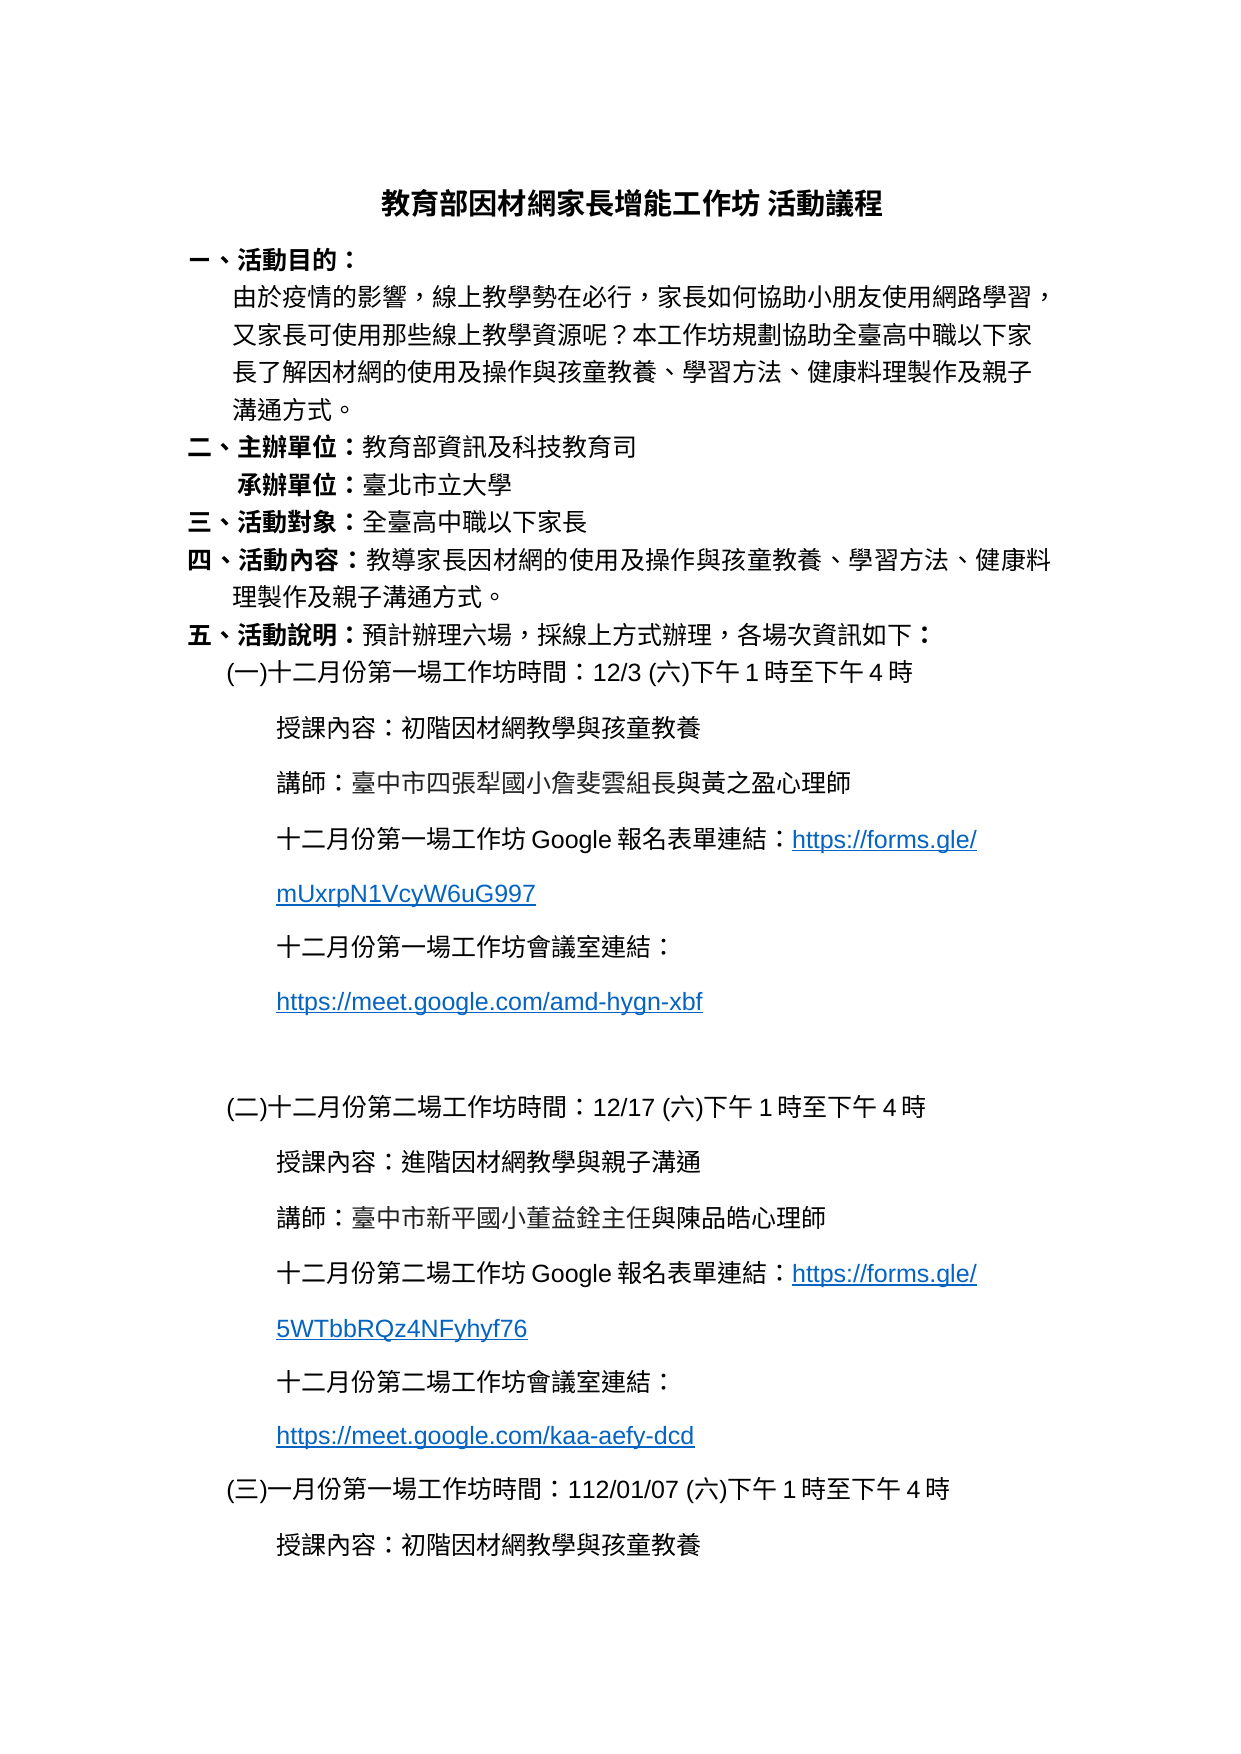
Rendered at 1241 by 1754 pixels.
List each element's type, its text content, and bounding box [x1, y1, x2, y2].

text 五、活動說明：預計辦理六場，採線上方式辦理，各場次資訊如下： [187, 614, 1053, 652]
text 承辦單位：臺北市立大學 [187, 464, 1053, 502]
text 十二月份第二場工作坊Google報名表單連結：https://forms.gle/5WTbbRQz4NFyhyf76 [276, 1253, 1053, 1347]
text 十二月份第一場工作坊會議室連結： [276, 927, 1053, 964]
text 由於疫情的影響，線上教學勢在必行，家長如何協助小朋友使用網路學習，又家長可使用那些線上教學資源呢？本工作坊規劃協助全臺高中職以下家長了解因材網的使用及操作與孩童教養、學習方法、健康料理製作及親子溝通方式。 [232, 277, 1053, 427]
text 四、活動內容：教導家長因材網的使用及操作與孩童教養、學習方法、健康料理製作及親子溝通方式。 [187, 539, 1053, 614]
text https://meet.google.com/amd-hygn-xbf [276, 983, 1053, 1020]
text 授課內容：初階因材網教學與孩童教養 [276, 1524, 1053, 1562]
text ㄧ、活動目的： [187, 239, 1053, 277]
text 教育部因材網家長增能工作坊 活動議程 [187, 164, 1053, 239]
list 一月份第一場工作坊時間：112/01/07 (六)下午1時至下午4時 [226, 1469, 1053, 1506]
text 十二月份第一場工作坊Google報名表單連結：https://forms.gle/mUxrpN1VcyW6uG997 [276, 819, 1053, 913]
list 十二月份第一場工作坊時間：12/3 (六)下午1時至下午4時 [226, 652, 1053, 689]
text https://meet.google.com/kaa-aefy-dcd [276, 1417, 1053, 1454]
text 十二月份第二場工作坊會議室連結： [276, 1361, 1053, 1399]
text 講師：臺中市四張犁國小詹斐雲組長與黃之盈心理師 [276, 763, 1053, 801]
text 二、主辦單位：教育部資訊及科技教育司 [187, 427, 1053, 464]
text 講師：臺中市新平國小董益銓主任與陳品皓心理師 [276, 1198, 1053, 1235]
text 授課內容：初階因材網教學與孩童教養 [276, 708, 1053, 745]
text 授課內容：進階因材網教學與親子溝通 [276, 1142, 1053, 1179]
text 三、活動對象：全臺高中職以下家長 [187, 502, 1053, 539]
list 十二月份第二場工作坊時間：12/17 (六)下午1時至下午4時 [226, 1086, 1053, 1124]
